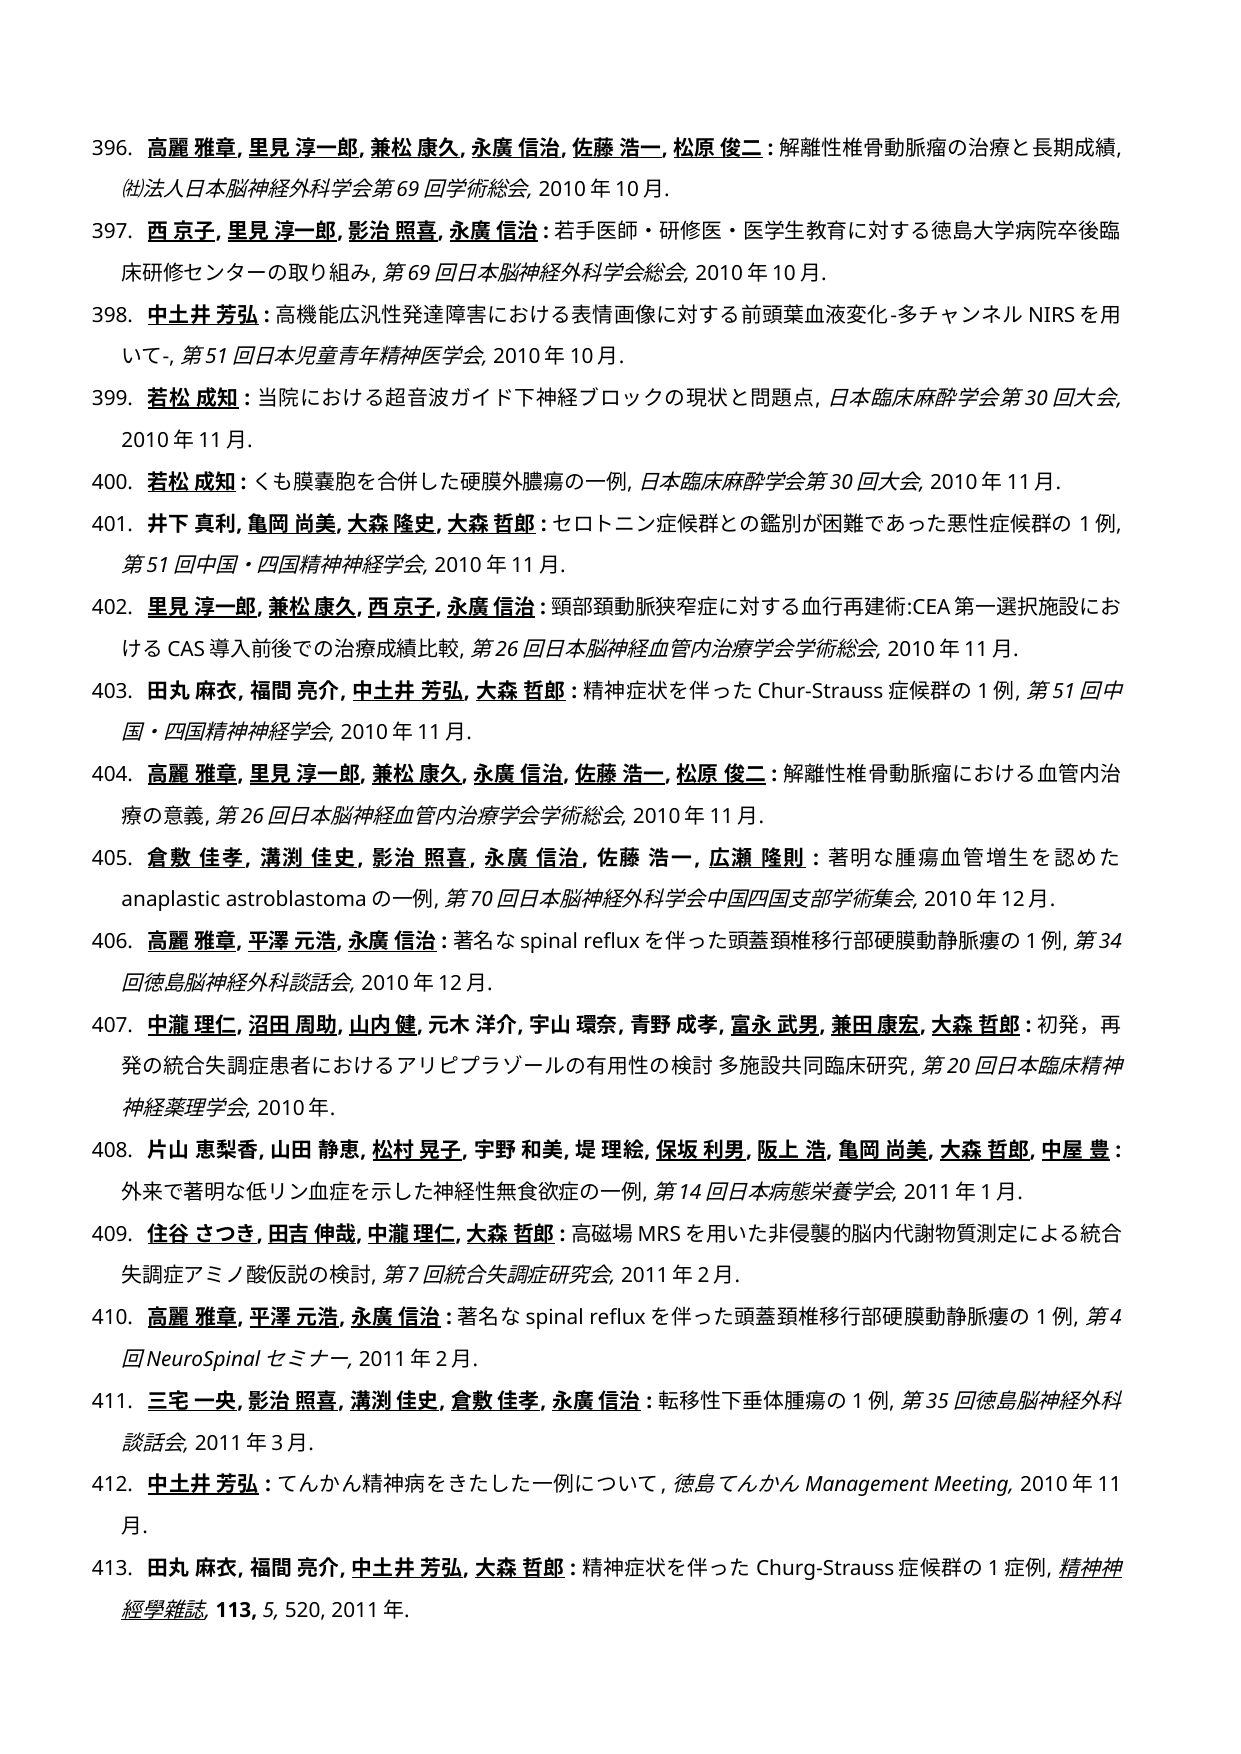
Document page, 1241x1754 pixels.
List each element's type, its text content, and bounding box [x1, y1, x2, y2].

list 高麗 雅章, 平澤 元浩, 永廣 信治 : 著名なspinal refluxを伴った頭蓋頚椎移行部硬膜動静脈瘻の1例, 第4回NeuroSpinalセミナー, 2011年2月. [92, 1295, 1122, 1378]
list 三宅 一央, 影治 照喜, 溝渕 佳史, 倉敷 佳孝, 永廣 信治 : 転移性下垂体腫瘍の1例, 第35回徳島脳神経外科談話会, 2011年3月. [92, 1378, 1122, 1462]
list 若松 成知 : 当院における超音波ガイド下神経ブロックの現状と問題点, 日本臨床麻酔学会第30回大会, 2010年11月. [92, 376, 1122, 459]
list 中瀧 理仁, 沼田 周助, 山内 健, 元木 洋介, 宇山 環奈, 青野 成孝, 富永 武男, 兼田 康宏, 大森 哲郎 : 初発，再発の統合失調症患者におけるアリピプラゾールの有用性の検討 多施設共同臨床研究, 第20回日本臨床精神神経薬理学会, 2010年. [92, 1002, 1122, 1128]
list 井下 真利, 亀岡 尚美, 大森 隆史, 大森 哲郎 : セロトニン症候群との鑑別が困難であった悪性症候群の1例, 第51回中国・四国精神神経学会, 2010年11月. [92, 501, 1122, 584]
list 中土井 芳弘 : てんかん精神病をきたした一例について, 徳島てんかんManagement Meeting, 2010年11月. [92, 1462, 1122, 1545]
list 里見 淳一郎, 兼松 康久, 西 京子, 永廣 信治 : 頸部頚動脈狭窄症に対する血行再建術:CEA第一選択施設におけるCAS導入前後での治療成績比較, 第26回日本脳神経血管内治療学会学術総会, 2010年11月. [92, 584, 1122, 668]
list 住谷 さつき, 田吉 伸哉, 中瀧 理仁, 大森 哲郎 : 高磁場MRSを用いた非侵襲的脳内代謝物質測定による統合失調症アミノ酸仮説の検討, 第7回統合失調症研究会, 2011年2月. [92, 1211, 1122, 1295]
list 田丸 麻衣, 福間 亮介, 中土井 芳弘, 大森 哲郎 : 精神症状を伴ったChurg-Strauss症候群の1症例, 精神神經學雜誌, 113, 5, 520, 2011年. [92, 1545, 1122, 1629]
list 高麗 雅章, 里見 淳一郎, 兼松 康久, 永廣 信治, 佐藤 浩一, 松原 俊二 : 解離性椎骨動脈瘤における血管内治療の意義, 第26回日本脳神経血管内治療学会学術総会, 2010年11月. [92, 752, 1122, 835]
list 若松 成知 : くも膜嚢胞を合併した硬膜外膿瘍の一例, 日本臨床麻酔学会第30回大会, 2010年11月. [92, 459, 1122, 501]
list 高麗 雅章, 里見 淳一郎, 兼松 康久, 永廣 信治, 佐藤 浩一, 松原 俊二 : 解離性椎骨動脈瘤の治療と長期成績, ㈳法人日本脳神経外科学会第69回学術総会, 2010年10月. [92, 125, 1122, 209]
list 倉敷 佳孝, 溝渕 佳史, 影治 照喜, 永廣 信治, 佐藤 浩一, 広瀬 隆則 : 著明な腫瘍血管増生を認めたanaplastic astroblastomaの一例, 第70回日本脳神経外科学会中国四国支部学術集会, 2010年12月. [92, 835, 1122, 919]
list 中土井 芳弘 : 高機能広汎性発達障害における表情画像に対する前頭葉血液変化-多チャンネルNIRSを用いて-, 第51回日本児童青年精神医学会, 2010年10月. [92, 292, 1122, 376]
list 田丸 麻衣, 福間 亮介, 中土井 芳弘, 大森 哲郎 : 精神症状を伴ったChur-Strauss症候群の1例, 第51回中国・四国精神神経学会, 2010年11月. [92, 668, 1122, 752]
list 高麗 雅章, 平澤 元浩, 永廣 信治 : 著名なspinal refluxを伴った頭蓋頚椎移行部硬膜動静脈瘻の1例, 第34回徳島脳神経外科談話会, 2010年12月. [92, 919, 1122, 1002]
list 西 京子, 里見 淳一郎, 影治 照喜, 永廣 信治 : 若手医師・研修医・医学生教育に対する徳島大学病院卒後臨床研修センターの取り組み, 第69回日本脳神経外科学会総会, 2010年10月. [92, 209, 1122, 292]
list 片山 恵梨香, 山田 静恵, 松村 晃子, 宇野 和美, 堤 理絵, 保坂 利男, 阪上 浩, 亀岡 尚美, 大森 哲郎, 中屋 豊 : 外来で著明な低リン血症を示した神経性無食欲症の一例, 第14回日本病態栄養学会, 2011年1月. [92, 1128, 1122, 1211]
